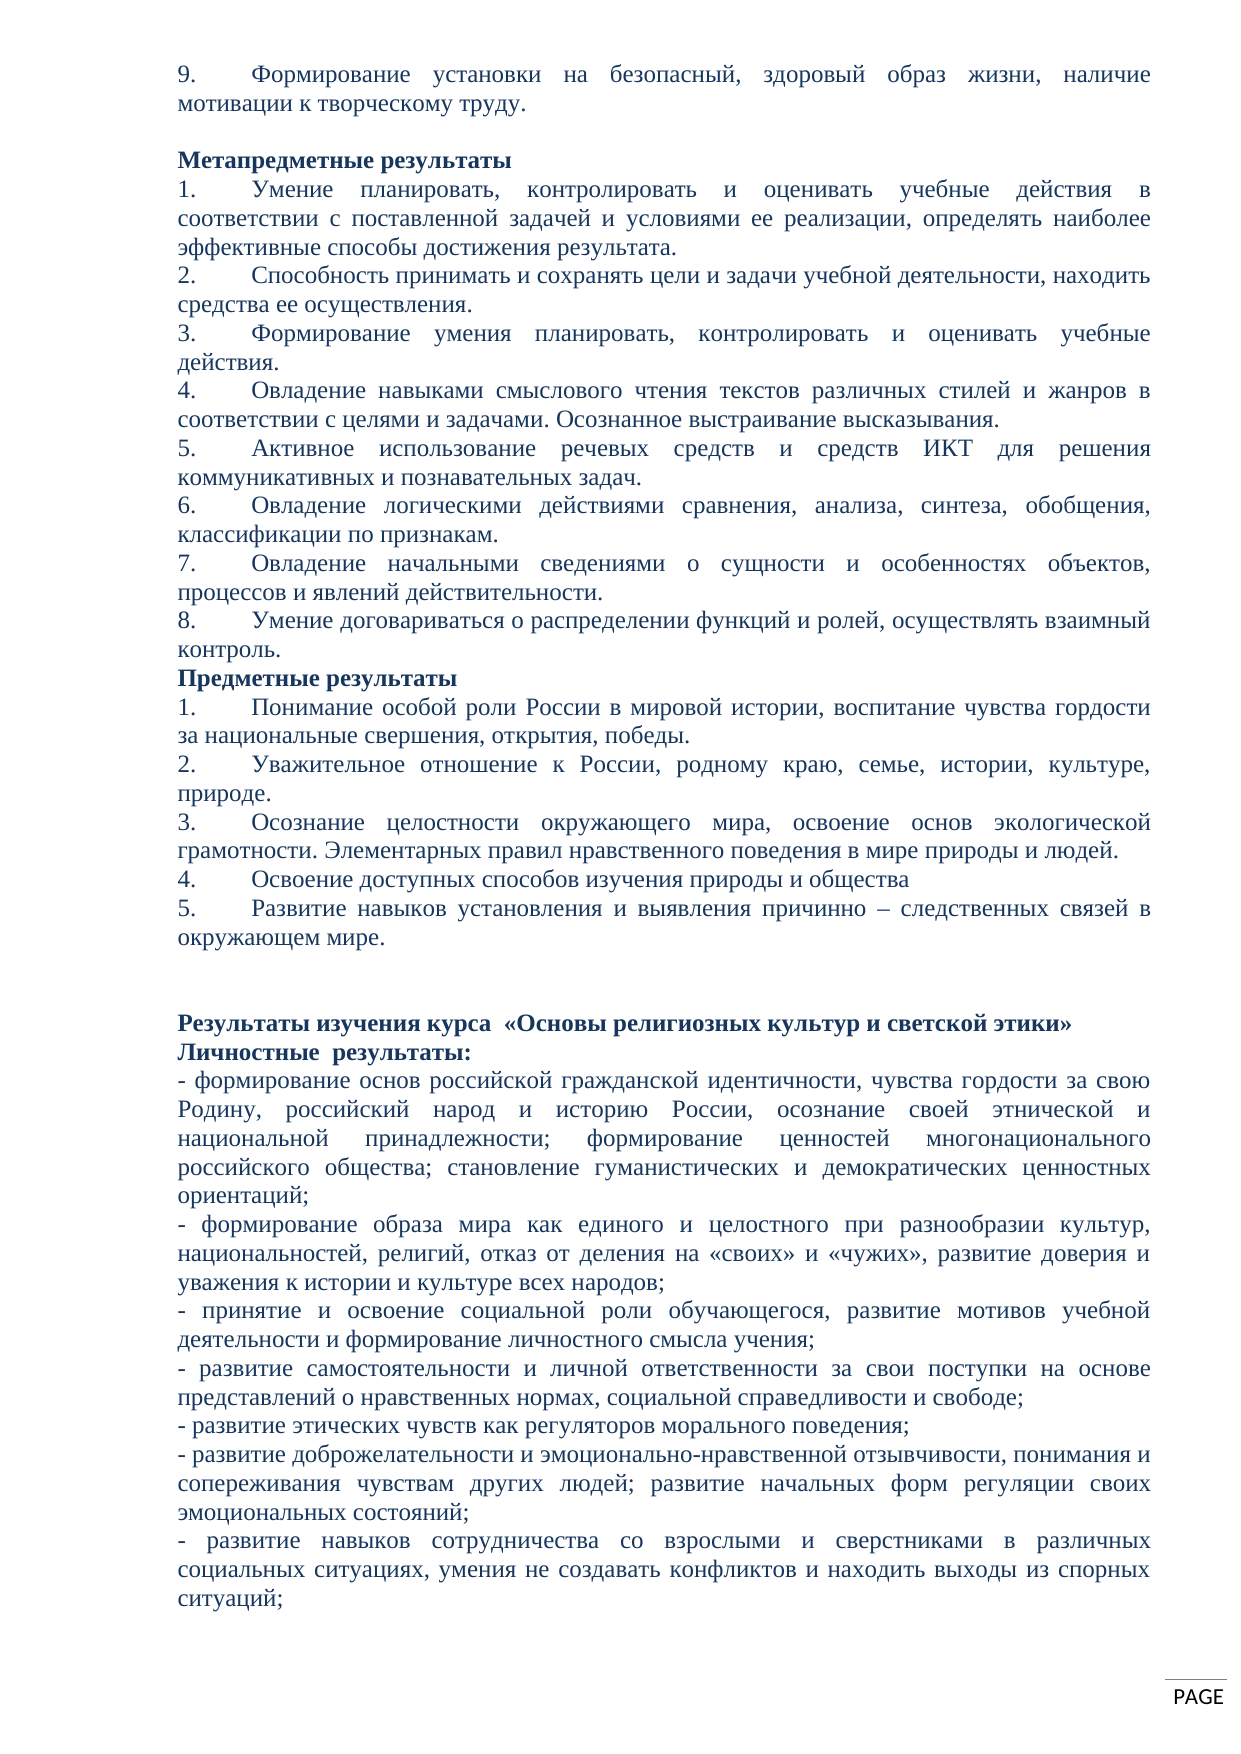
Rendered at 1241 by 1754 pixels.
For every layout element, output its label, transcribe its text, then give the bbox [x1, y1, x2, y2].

text Метапредметные результаты [177, 145, 1152, 174]
text - принятие и освоение социальной роли обучающегося, развитие мотивов учебной деятельности и формирование личностного смысла учения; [177, 1295, 1152, 1353]
text - формирование образа мира как единого и целостного при разнообразии культур, национальностей, религий, отказ от деления на «своих» и «чужих», развитие доверия и уважения к истории и культуре всех народов; [177, 1209, 1152, 1295]
text - развитие самостоятельности и личной ответственности за свои поступки на основе представлений о нравственных нормах, социальной справедливости и свободе; [177, 1353, 1152, 1410]
list Уважительное отношение к России, родному краю, семье, истории, культуре, природе. [177, 749, 1152, 807]
list Развитие навыков установления и выявления причинно – следственных связей в окружающем мире. [177, 893, 1152, 950]
list Активное использование речевых средств и средств ИКТ для решения коммуникативных и познавательных задач. [177, 433, 1152, 490]
list Освоение доступных способов изучения природы и общества [177, 864, 1152, 893]
list Овладение навыками смыслового чтения текстов различных стилей и жанров в соответствии с целями и задачами. Осознанное выстраивание высказывания. [177, 375, 1152, 433]
text Предметные результаты [177, 663, 1152, 692]
list Умение договариваться о распределении функций и ролей, осуществлять взаимный контроль. [177, 605, 1152, 663]
text - развитие этических чувств как регуляторов морального поведения; [177, 1410, 1152, 1439]
text - развитие доброжелательности и эмоционально-нравственной отзывчивости, понимания и сопереживания чувствам других людей; развитие начальных форм регуляции своих эмоциональных состояний; [177, 1439, 1152, 1525]
list Овладение логическими действиями сравнения, анализа, синтеза, обобщения, классификации по признакам. [177, 490, 1152, 548]
text - формирование основ российской гражданской идентичности, чувства гордости за свою Родину, российский народ и историю России, осознание своей этнической и национальной принадлежности; формирование ценностей многонационального российского общества; становление гуманистических и демократических ценностных ориентаций; [177, 1065, 1152, 1209]
list Овладение начальными сведениями о сущности и особенностях объектов, процессов и явлений действительности. [177, 548, 1152, 605]
list Понимание особой роли России в мировой истории, воспитание чувства гордости за национальные свершения, открытия, победы. [177, 692, 1152, 749]
list Осознание целостности окружающего мира, освоение основ экологической грамотности. Элементарных правил нравственного поведения в мире природы и людей. [177, 807, 1152, 864]
list Способность принимать и сохранять цели и задачи учебной деятельности, находить средства ее осуществления. [177, 260, 1152, 318]
text Личностные результаты: [177, 1037, 1152, 1065]
list Формирование умения планировать, контролировать и оценивать учебные действия. [177, 318, 1152, 375]
text Результаты изучения курса «Основы религиозных культур и светской этики» [177, 1008, 1152, 1037]
list Формирование установки на безопасный, здоровый образ жизни, наличие мотивации к творческому труду. [177, 59, 1152, 117]
text - развитие навыков сотрудничества со взрослыми и сверстниками в различных социальных ситуациях, умения не создавать конфликтов и находить выходы из спорных ситуаций; [177, 1525, 1152, 1612]
list Умение планировать, контролировать и оценивать учебные действия в соответствии с поставленной задачей и условиями ее реализации, определять наиболее эффективные способы достижения результата. [177, 174, 1152, 260]
